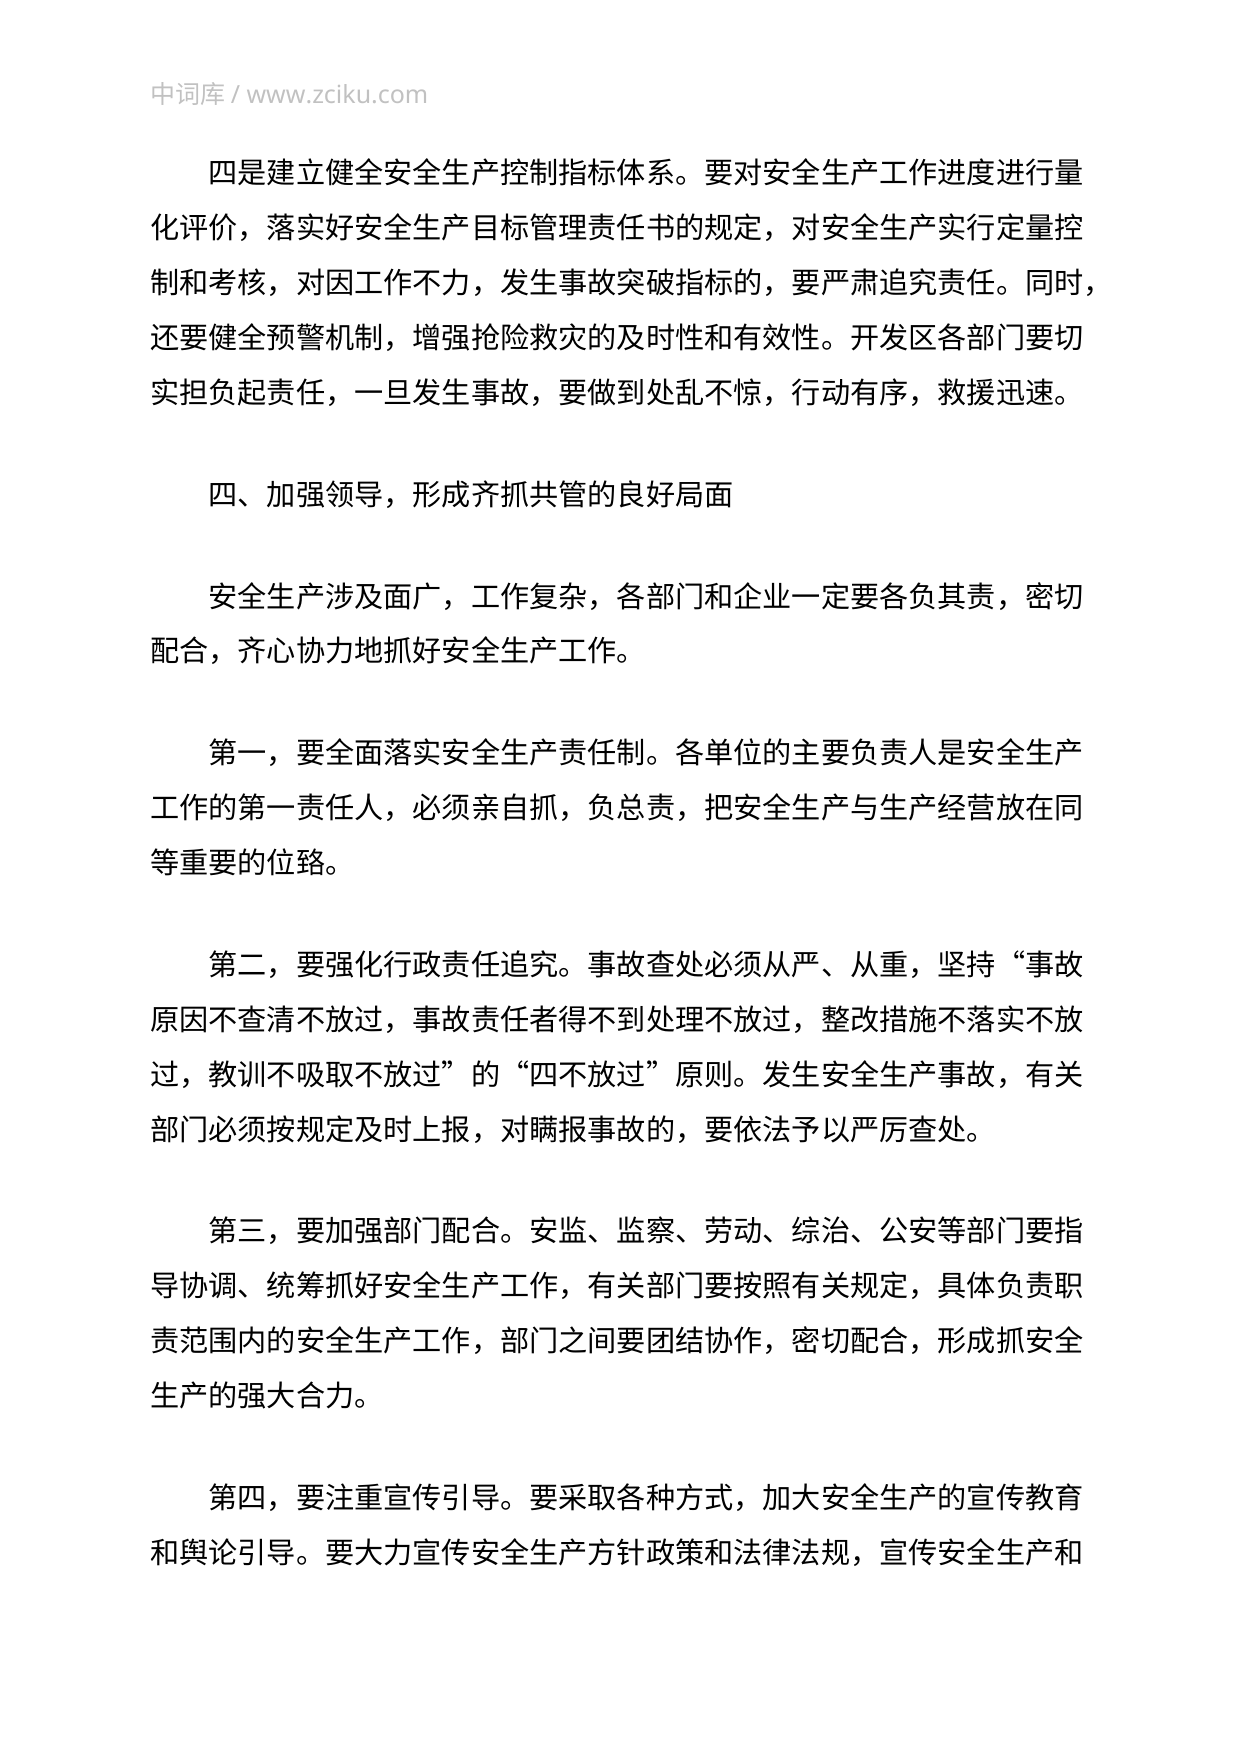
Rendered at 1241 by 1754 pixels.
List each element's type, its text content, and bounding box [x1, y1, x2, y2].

text 第三，要加强部门配合。安监、监察、劳动、综治、公安等部门要指导协调、统筹抓好安全生产工作，有关部门要按照有关规定，具体负责职责范围内的安全生产工作，部门之间要团结协作，密切配合，形成抓安全生产的强大合力。 [150, 1208, 1090, 1415]
text 安全生产涉及面广，工作复杂，各部门和企业一定要各负其责，密切配合，齐心协力地抓好安全生产工作。 [150, 573, 1090, 670]
text 第一，要全面落实安全生产责任制。各单位的主要负责人是安全生产工作的第一责任人，必须亲自抓，负总责，把安全生产与生产经营放在同等重要的位臵。 [150, 730, 1090, 882]
text 四、加强领导，形成齐抓共管的良好局面 [150, 471, 1090, 514]
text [150, 1474, 1090, 1571]
text 四是建立健全安全生产控制指标体系。要对安全生产工作进度进行量化评价，落实好安全生产目标管理责任书的规定，对安全生产实行定量控制和考核，对因工作不力，发生事故突破指标的，要严肃追究责任。同时，还要健全预警机制，增强抢险救灾的及时性和有效性。开发区各部门要切实担负起责任，一旦发生事故，要做到处乱不惊，行动有序，救援迅速。 [150, 150, 1090, 412]
text 第二，要强化行政责任追究。事故查处必须从严、从重，坚持“事故原因不查清不放过，事故责任者得不到处理不放过，整改措施不落实不放过，教训不吸取不放过”的“四不放过”原则。发生安全生产事故，有关部门必须按规定及时上报，对瞒报事故的，要依法予以严厉查处。 [150, 941, 1090, 1148]
